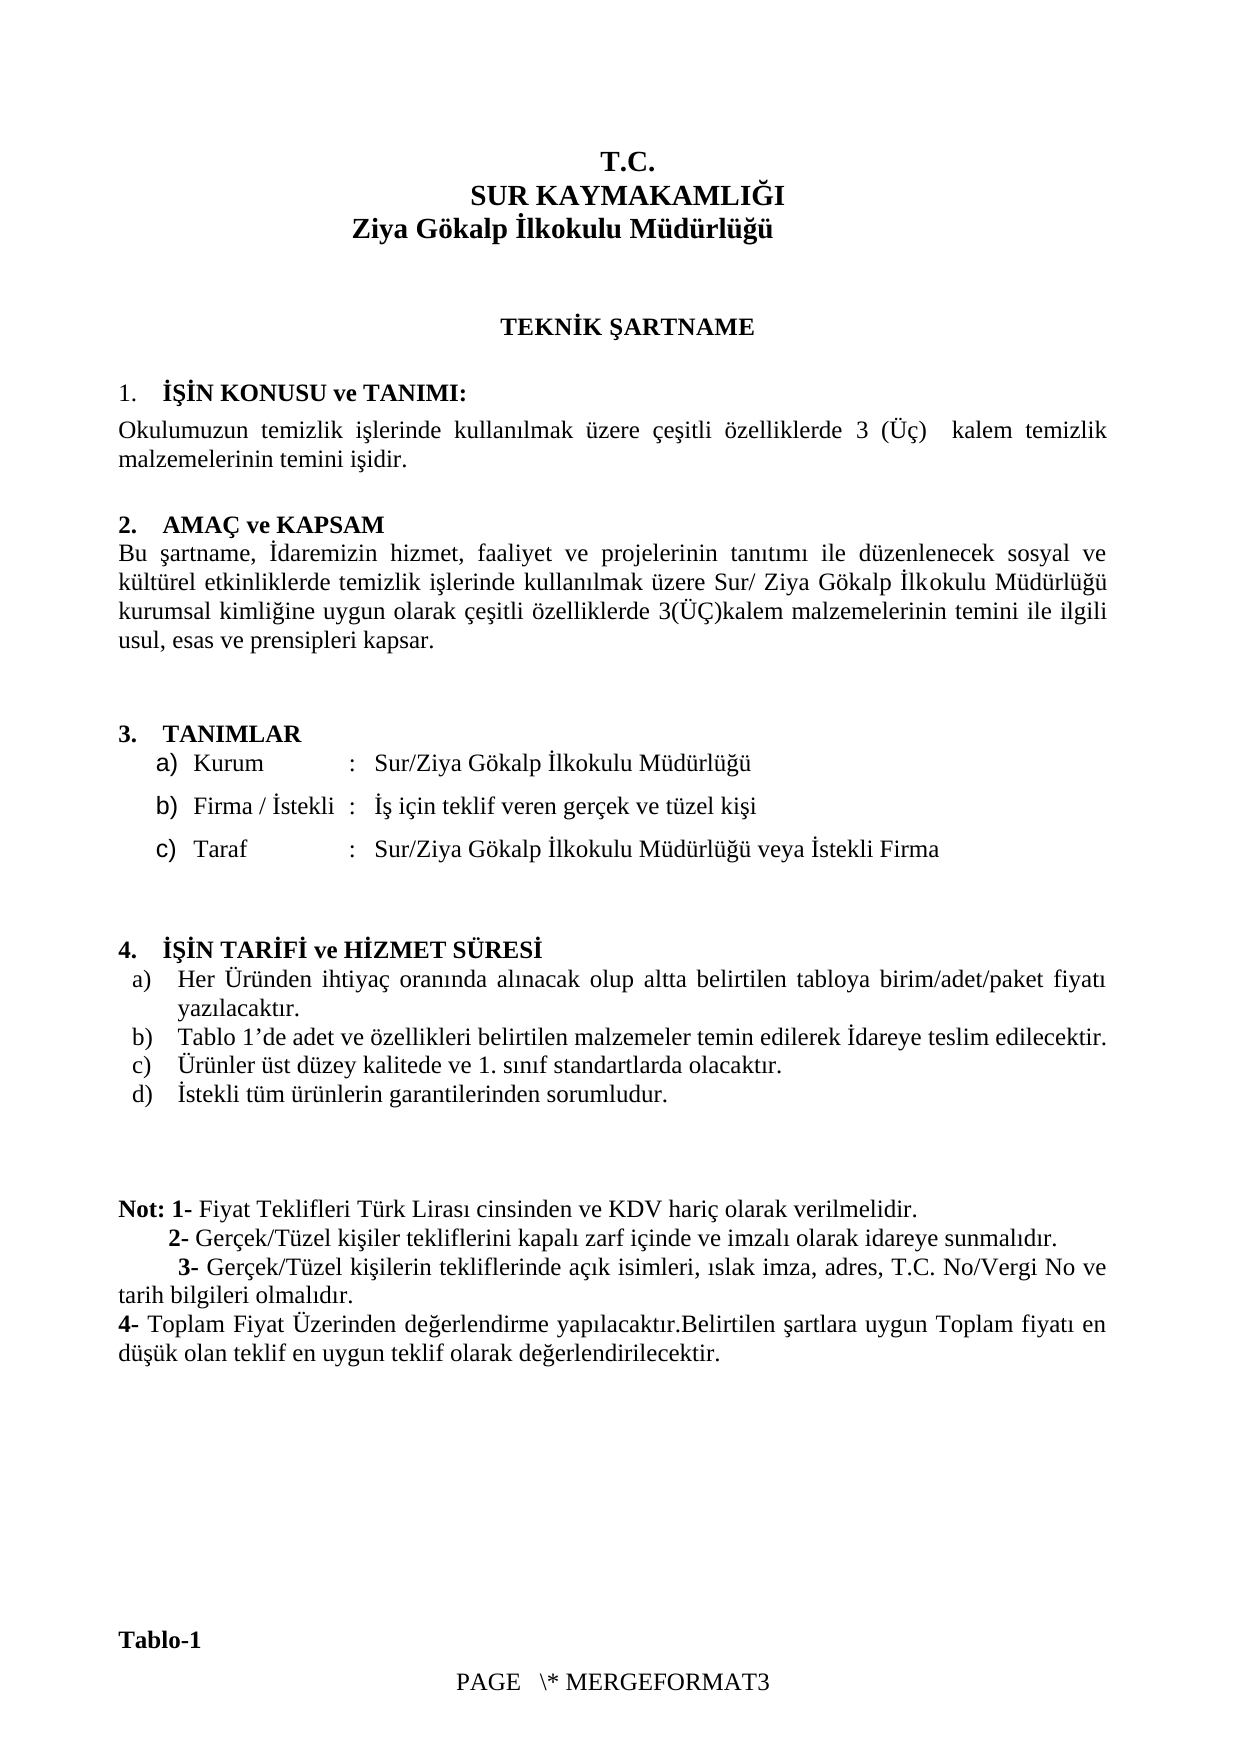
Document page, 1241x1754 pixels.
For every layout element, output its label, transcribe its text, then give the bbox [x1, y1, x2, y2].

list İŞİN TARİFİ ve HİZMET SÜRESİ [118, 936, 1107, 964]
list Kurum : Sur/Ziya Gökalp İlkokulu Müdürlüğü [156, 748, 1107, 777]
text 2- Gerçek/Tüzel kişiler tekliflerini kapalı zarf içinde ve imzalı olarak idareye sunmalıdır. [118, 1223, 1107, 1252]
list Tablo 1’de adet ve özellikleri belirtilen malzemeler temin edilerek İdareye teslim edilecektir. [132, 1022, 1107, 1051]
subtitle SUR KAYMAKAMLIĞI [118, 178, 1137, 212]
list İŞİN KONUSU ve TANIMI: [118, 378, 1107, 407]
list Okulumuzun temizlik işlerinde kullanılmak üzere çeşitli özelliklerde 3 (Üç) kalem temizlik malzemelerinin temini işidir. [118, 415, 1107, 473]
text Not: 1- Fiyat Teklifleri Türk Lirası cinsinden ve KDV hariç olarak verilmelidir. [118, 1194, 1107, 1223]
text Ziya Gökalp İlkokulu Müdürlüğü [118, 212, 1107, 245]
text Bu şartname, İdaremizin hizmet, faaliyet ve projelerinin tanıtımı ile düzenlenecek sosyal ve kültürel etkinliklerde temizlik işlerinde kullanılmak üzere Sur/ Ziya Gökalp İlkokulu Müdürlüğü kurumsal kimliğine uygun olarak çeşitli özelliklerde 3(ÜÇ)kalem malzemelerinin temini ile ilgili usul, esas ve prensipleri kapsar. [118, 538, 1107, 653]
list Ürünler üst düzey kalitede ve 1. sınıf standartlarda olacaktır. [132, 1051, 1107, 1079]
list TANIMLAR [118, 719, 1107, 748]
text 3- Gerçek/Tüzel kişilerin tekliflerinde açık isimleri, ıslak imza, adres, T.C. No/Vergi No ve tarih bilgileri olmalıdır. [118, 1252, 1107, 1309]
text 4- Toplam Fiyat Üzerinden değerlendirme yapılacaktır.Belirtilen şartlara uygun Toplam fiyatı en düşük olan teklif en uygun teklif olarak değerlendirilecektir. [118, 1309, 1107, 1367]
list AMAÇ ve KAPSAM [118, 510, 1107, 538]
list Tablo-1 [118, 1626, 1107, 1654]
list İstekli tüm ürünlerin garantilerinden sorumludur. [132, 1079, 1107, 1108]
list Taraf : Sur/Ziya Gökalp İlkokulu Müdürlüğü veya İstekli Firma [156, 834, 1107, 863]
list Her Üründen ihtiyaç oranında alınacak olup altta belirtilen tabloya birim/adet/paket fiyatı yazılacaktır. [132, 964, 1107, 1022]
subtitle TEKNİK ŞARTNAME [118, 312, 1137, 341]
subtitle T.C. [118, 144, 1137, 178]
list Firma / İstekli : İş için teklif veren gerçek ve tüzel kişi [156, 791, 1107, 820]
